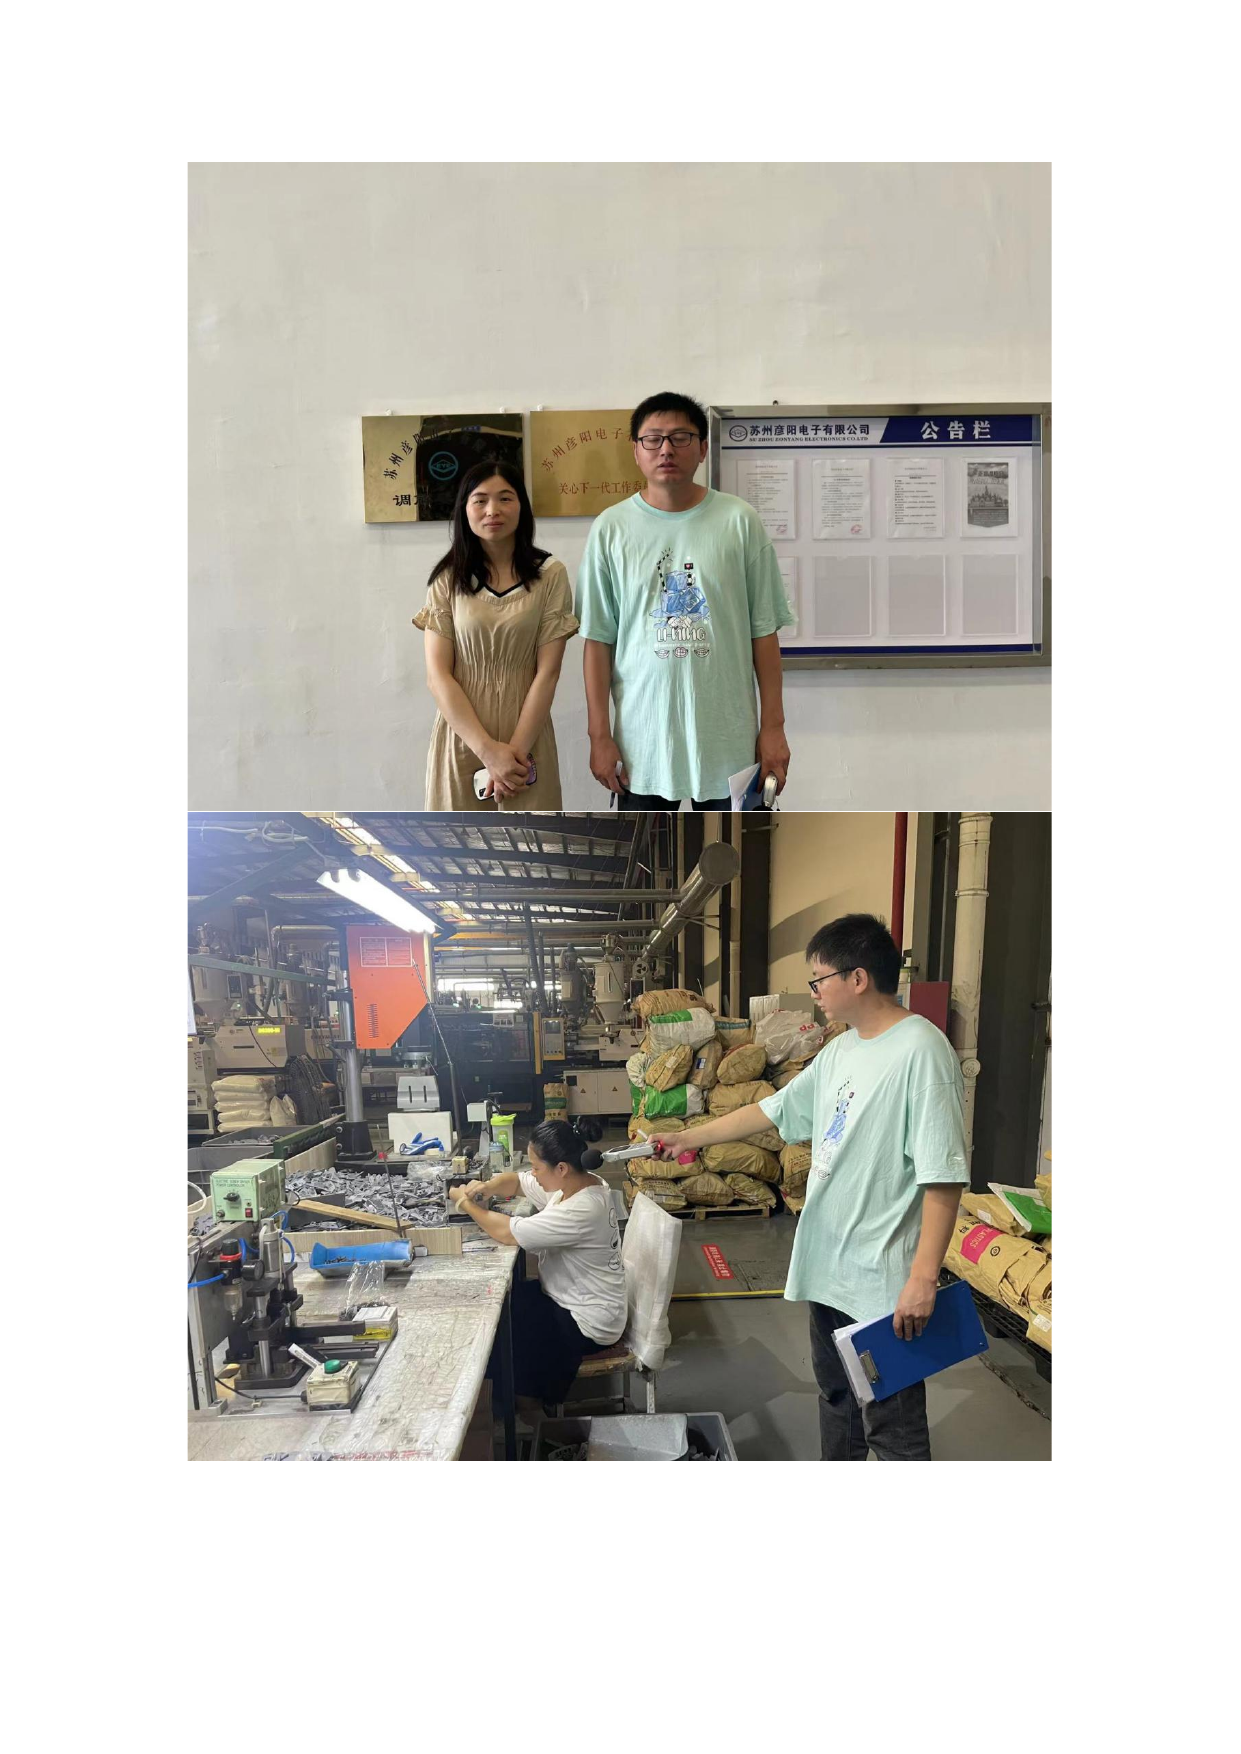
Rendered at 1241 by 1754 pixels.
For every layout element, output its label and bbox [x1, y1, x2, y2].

picture [187, 812, 1052, 1461]
picture [187, 162, 1052, 811]
